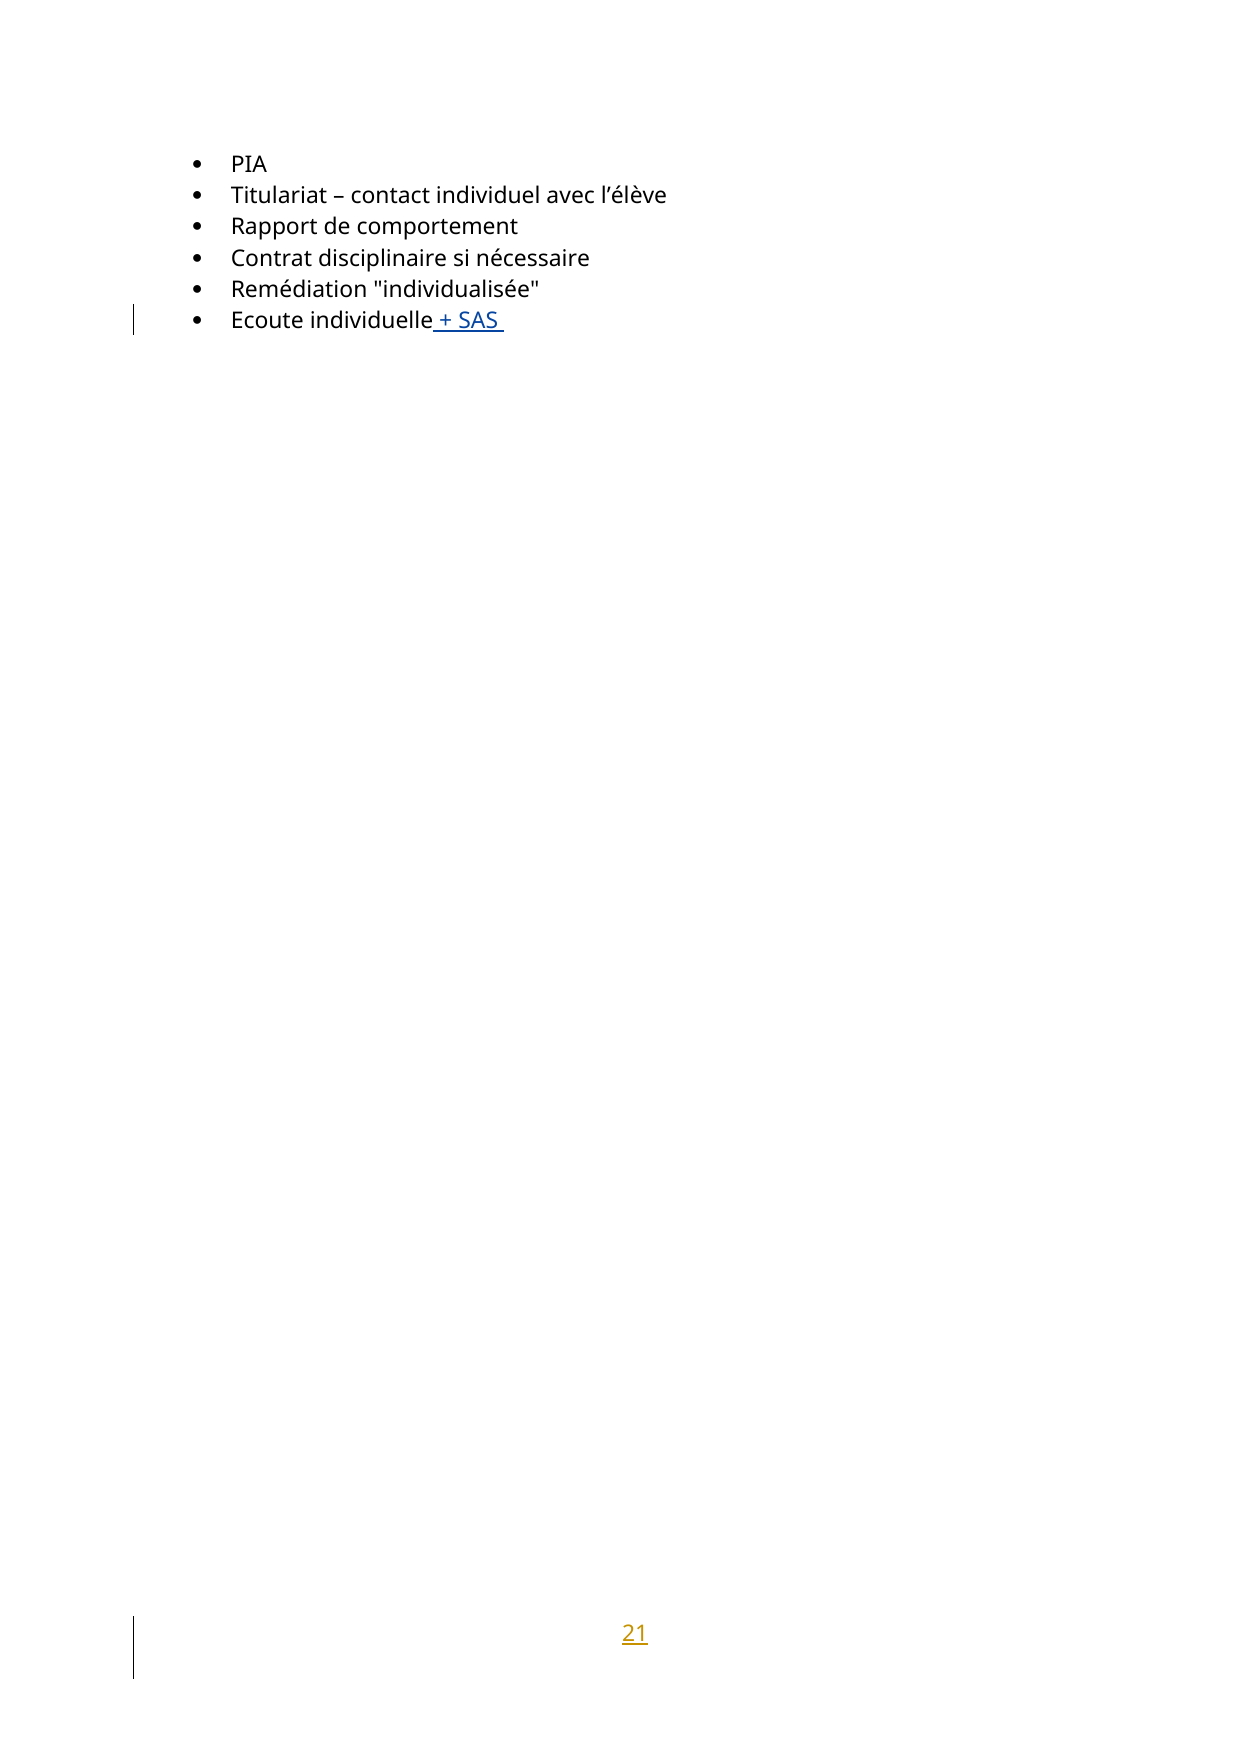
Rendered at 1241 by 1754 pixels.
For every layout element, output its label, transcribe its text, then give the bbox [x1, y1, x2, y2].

list Ecoute individuelle [193, 304, 1122, 335]
list PIA [193, 148, 1122, 179]
list Remédiation "individualisée" [193, 273, 1122, 304]
list Titulariat – contact individuel avec l’élève [193, 179, 1122, 210]
list Contrat disciplinaire si nécessaire [193, 241, 1122, 273]
list Rapport de comportement [193, 210, 1122, 241]
